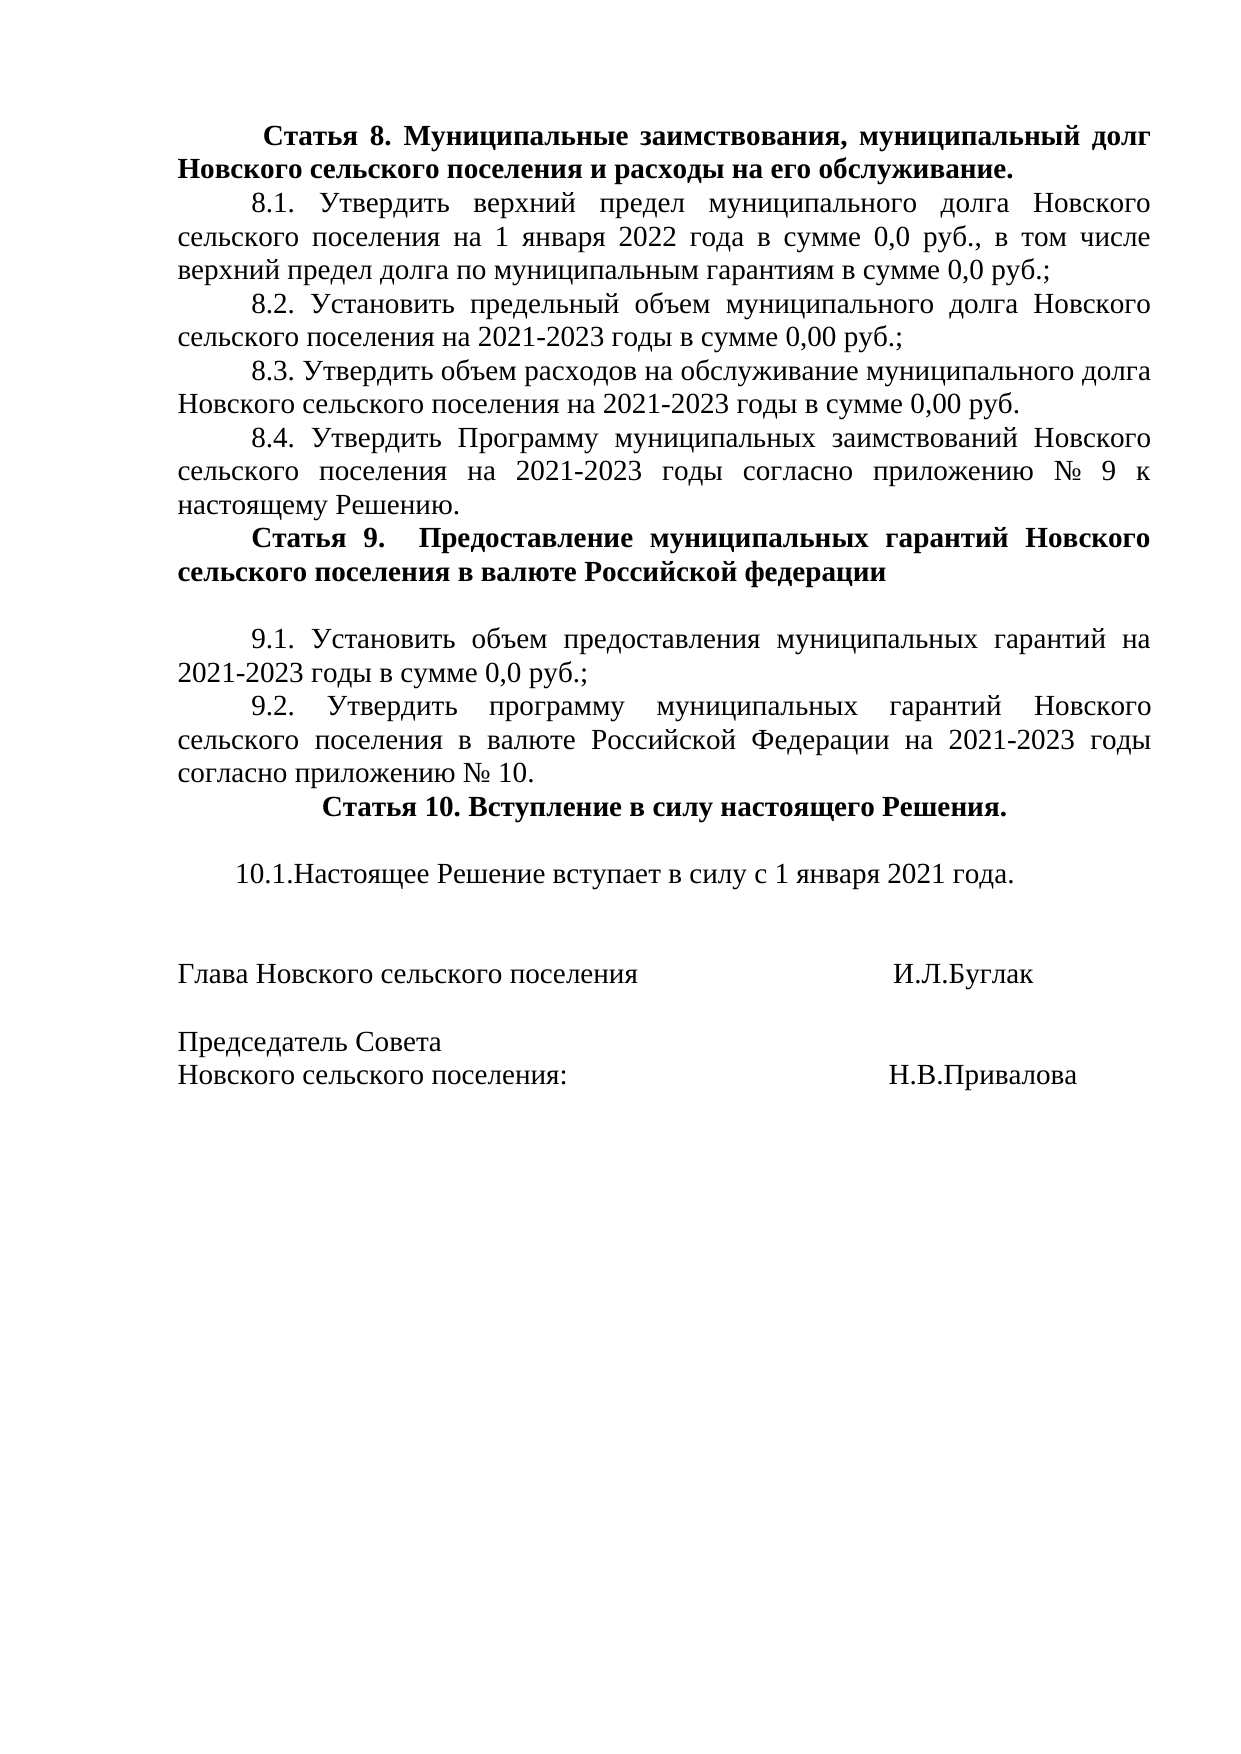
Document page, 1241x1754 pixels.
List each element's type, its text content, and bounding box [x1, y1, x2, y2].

text Статья 10. Вступление в силу настоящего Решения. [177, 789, 1152, 822]
text Глава Новского сельского поселения И.Л.Буглак [177, 957, 1152, 990]
text 9.2. Утвердить программу муниципальных гарантий Новского сельского поселения в валюте Российской Федерации на 2021-2023 годы согласно приложению № 10. [177, 688, 1152, 789]
text 8.4. Утвердить Программу муниципальных заимствований Новского сельского поселения на 2021-2023 годы согласно приложению № 9 к настоящему Решению. [177, 420, 1152, 521]
text Статья 8. Муниципальные заимствования, муниципальный долг Новского сельского поселения и расходы на его обслуживание. [177, 118, 1152, 185]
text Председатель Совета [177, 1024, 1152, 1057]
text 8.2. Установить предельный объем муниципального долга Новского сельского поселения на 2021-2023 годы в сумме 0,00 руб.; [177, 286, 1152, 353]
text 8.1. Утвердить верхний предел муниципального долга Новского сельского поселения на 1 января 2022 года в сумме 0,0 руб., в том числе верхний предел долга по муниципальным гарантиям в сумме 0,0 руб.; [177, 185, 1152, 286]
text 9.1. Установить объем предоставления муниципальных гарантий на 2021-2023 годы в сумме 0,0 руб.; [177, 621, 1152, 688]
text 10.1.Настоящее Решение вступает в силу с 1 января 2021 года. [177, 856, 1152, 889]
text Статья 9. Предоставление муниципальных гарантий Новского сельского поселения в валюте Российской федерации [177, 521, 1152, 588]
text Новского сельского поселения: Н.В.Привалова [177, 1057, 1152, 1091]
text 8.3. Утвердить объем расходов на обслуживание муниципального долга Новского сельского поселения на 2021-2023 годы в сумме 0,00 руб. [177, 353, 1152, 420]
